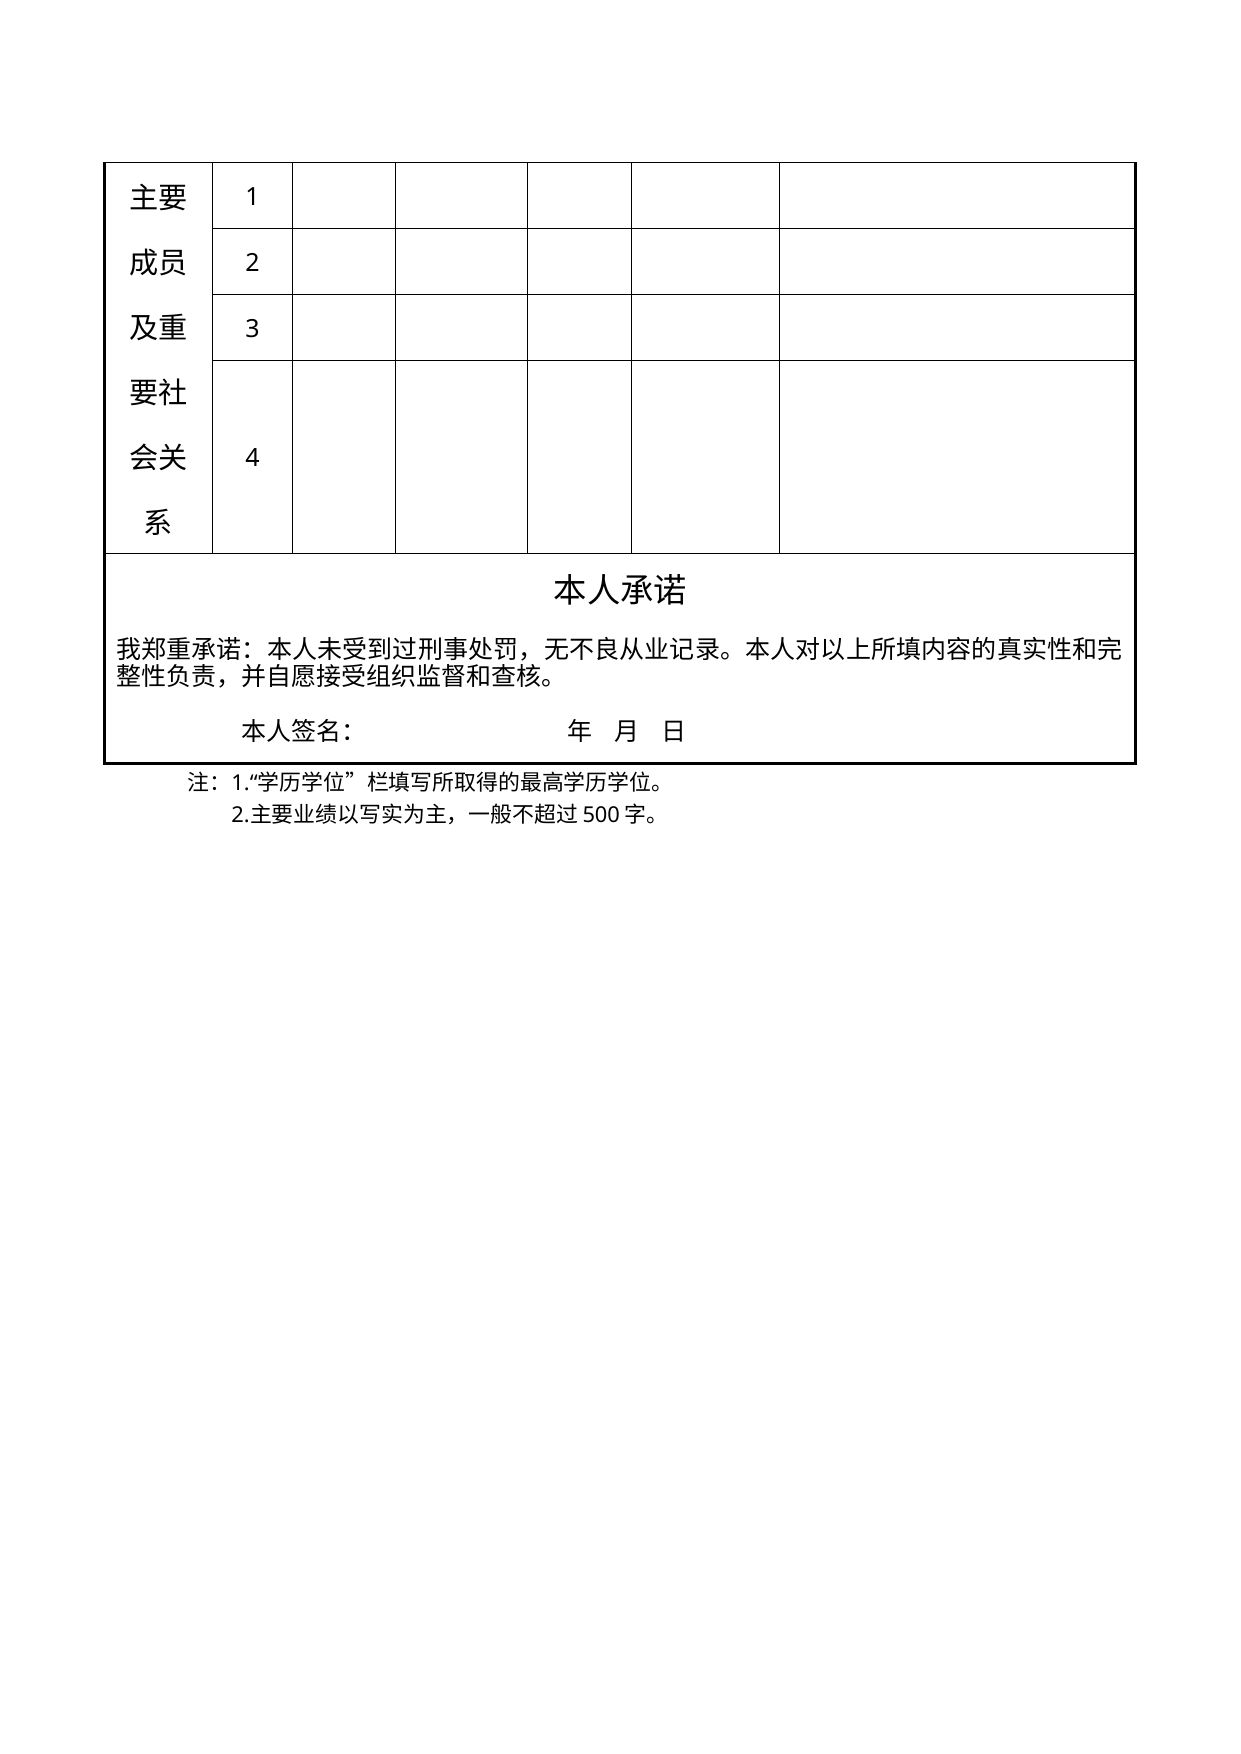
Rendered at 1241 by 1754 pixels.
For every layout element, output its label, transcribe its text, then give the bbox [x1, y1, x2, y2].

table_cell [780, 229, 1134, 294]
table_cell [528, 163, 631, 228]
table_cell 3 [213, 295, 292, 360]
table_cell [780, 163, 1134, 228]
table_cell 本人承诺 我郑重承诺：本人未受到过刑事处罚，无不良从业记录。本人对以上所填内容的真实性和完整性负责，并自愿接受组织监督和查核。 本人签名： 年 月 日 [106, 554, 1134, 762]
table_cell [632, 163, 779, 228]
table_cell [293, 361, 395, 553]
table_cell [632, 361, 779, 553]
text 注：1.“学历学位”栏填写所取得的最高学历学位。 [187, 765, 1053, 797]
table_cell [396, 295, 527, 360]
table_cell [293, 295, 395, 360]
table_cell 家庭主要成员及重要社会关系 [106, 163, 212, 553]
table_cell [528, 229, 631, 294]
table_cell 2 [213, 229, 292, 294]
table_cell [396, 163, 527, 228]
table_cell [293, 163, 395, 228]
table_cell [396, 361, 527, 553]
text 2.主要业绩以写实为主，一般不超过500字。 [187, 797, 1053, 830]
table_cell [396, 229, 527, 294]
table_cell [780, 361, 1134, 553]
table_cell [293, 229, 395, 294]
table_cell [528, 295, 631, 360]
table_cell 4 [213, 361, 292, 553]
table_cell 1 [213, 163, 292, 228]
table_cell [780, 295, 1134, 360]
table_cell [632, 229, 779, 294]
table_cell [528, 361, 631, 553]
table_cell [632, 295, 779, 360]
